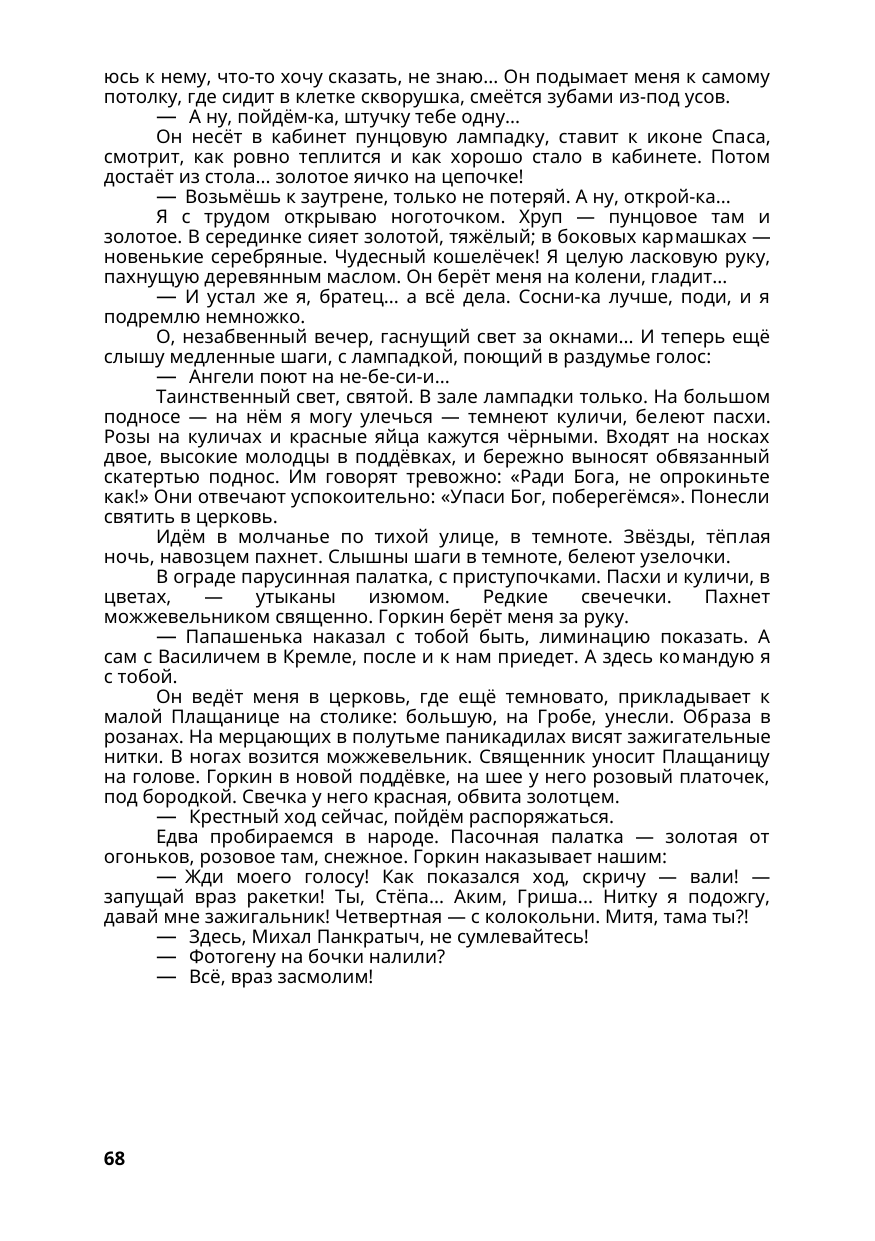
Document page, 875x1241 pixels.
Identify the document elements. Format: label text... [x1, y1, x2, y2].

list Крестный ход сейчас, пойдём распоряжаться. [104, 807, 771, 827]
list Всё, враз засмолим! [104, 967, 771, 987]
text Таинственный свет, святой. В зале лампадки только. На большом подносе — на нём я могу улечься — темнеют куличи, белеют пасхи. Розы на куличах и красные яйца кажутся чёрными. Входят на носках двое, высокие молодцы в поддёвках, и бережно выносят обвязанный скатертью поднос. Им говорят тревожно: «Ради Бога, не опрокиньте как!» Они отвечают успокоительно: «Упаси Бог, поберегёмся». Понесли святить в церковь. [104, 387, 771, 527]
list А ну, пойдём-ка, штучку тебе одну... [104, 107, 771, 127]
list Папашенька наказал с тобой быть, лиминацию показать. А сам с Василичем в Кремле, после и к нам приедет. А здесь командую я с тобой. [104, 627, 771, 687]
text 68 [104, 1150, 125, 1169]
text Он ведёт меня в церковь, где ещё темновато, прикладывает к малой Плащанице на столике: большую, на Гробе, унесли. Образа в розанах. На мерцающих в полутьме паникадилах висят зажигательные нитки. В ногах возится можжевельник. Священник уносит Плащаницу на голове. Горкин в новой поддёвке, на шее у него розовый платочек, под бородкой. Свечка у него красная, обвита золотцем. [104, 687, 771, 807]
text Едва пробираемся в народе. Пасочная палатка — золотая от огоньков, розовое там, снежное. Горкин наказывает нашим: [104, 827, 771, 867]
text юсь к нему, что-то хочу сказать, не знаю... Он подымает меня к самому потолку, где сидит в клетке скворушка, смеётся зубами из-под усов. [104, 67, 771, 107]
list Возьмёшь к заутрене, только не потеряй. А ну, открой-ка... [104, 187, 771, 207]
text В ограде парусинная палатка, с приступочками. Пасхи и куличи, в цветах, — утыканы изюмом. Редкие свечечки. Пахнет можжевельником священно. Горкин берёт меня за руку. [104, 567, 771, 627]
text Он несёт в кабинет пунцовую лампадку, ставит к иконе Спаса, смотрит, как ровно теплится и как хорошо стало в кабинете. Потом достаёт из стола... золотое яичко на цепочке! [104, 127, 771, 187]
list И устал же я, братец... а всё дела. Сосни-ка лучше, поди, и я подремлю немножко. [104, 287, 771, 327]
list Ангели поют на не-бе-си-и... [104, 367, 771, 387]
text О, незабвенный вечер, гаснущий свет за окнами... И теперь ещё слышу медленные шаги, с лампадкой, поющий в раздумье голос: [104, 327, 771, 367]
text Идём в молчанье по тихой улице, в темноте. Звёзды, тёплая ночь, навозцем пахнет. Слышны шаги в темноте, белеют узелочки. [104, 527, 771, 567]
list Здесь, Михал Панкратыч, не сумлевайтесь! [104, 927, 771, 947]
text Я с трудом открываю ноготочком. Хруп — пунцовое там и золотое. В серединке сияет золотой, тяжёлый; в боковых кармашках — новенькие серебряные. Чудесный кошелёчек! Я целую ласковую руку, пахнущую деревянным маслом. Он берёт меня на колени, гладит... [104, 207, 771, 287]
list Жди моего голосу! Как показался ход, скричу — вали! — запущай враз ракетки! Ты, Стёпа... Аким, Гриша... Нитку я подожгу, давай мне зажигальник! Четвертная — с колокольни. Митя, тама ты?! [104, 867, 771, 927]
list Фотогену на бочки налили? [104, 947, 771, 967]
